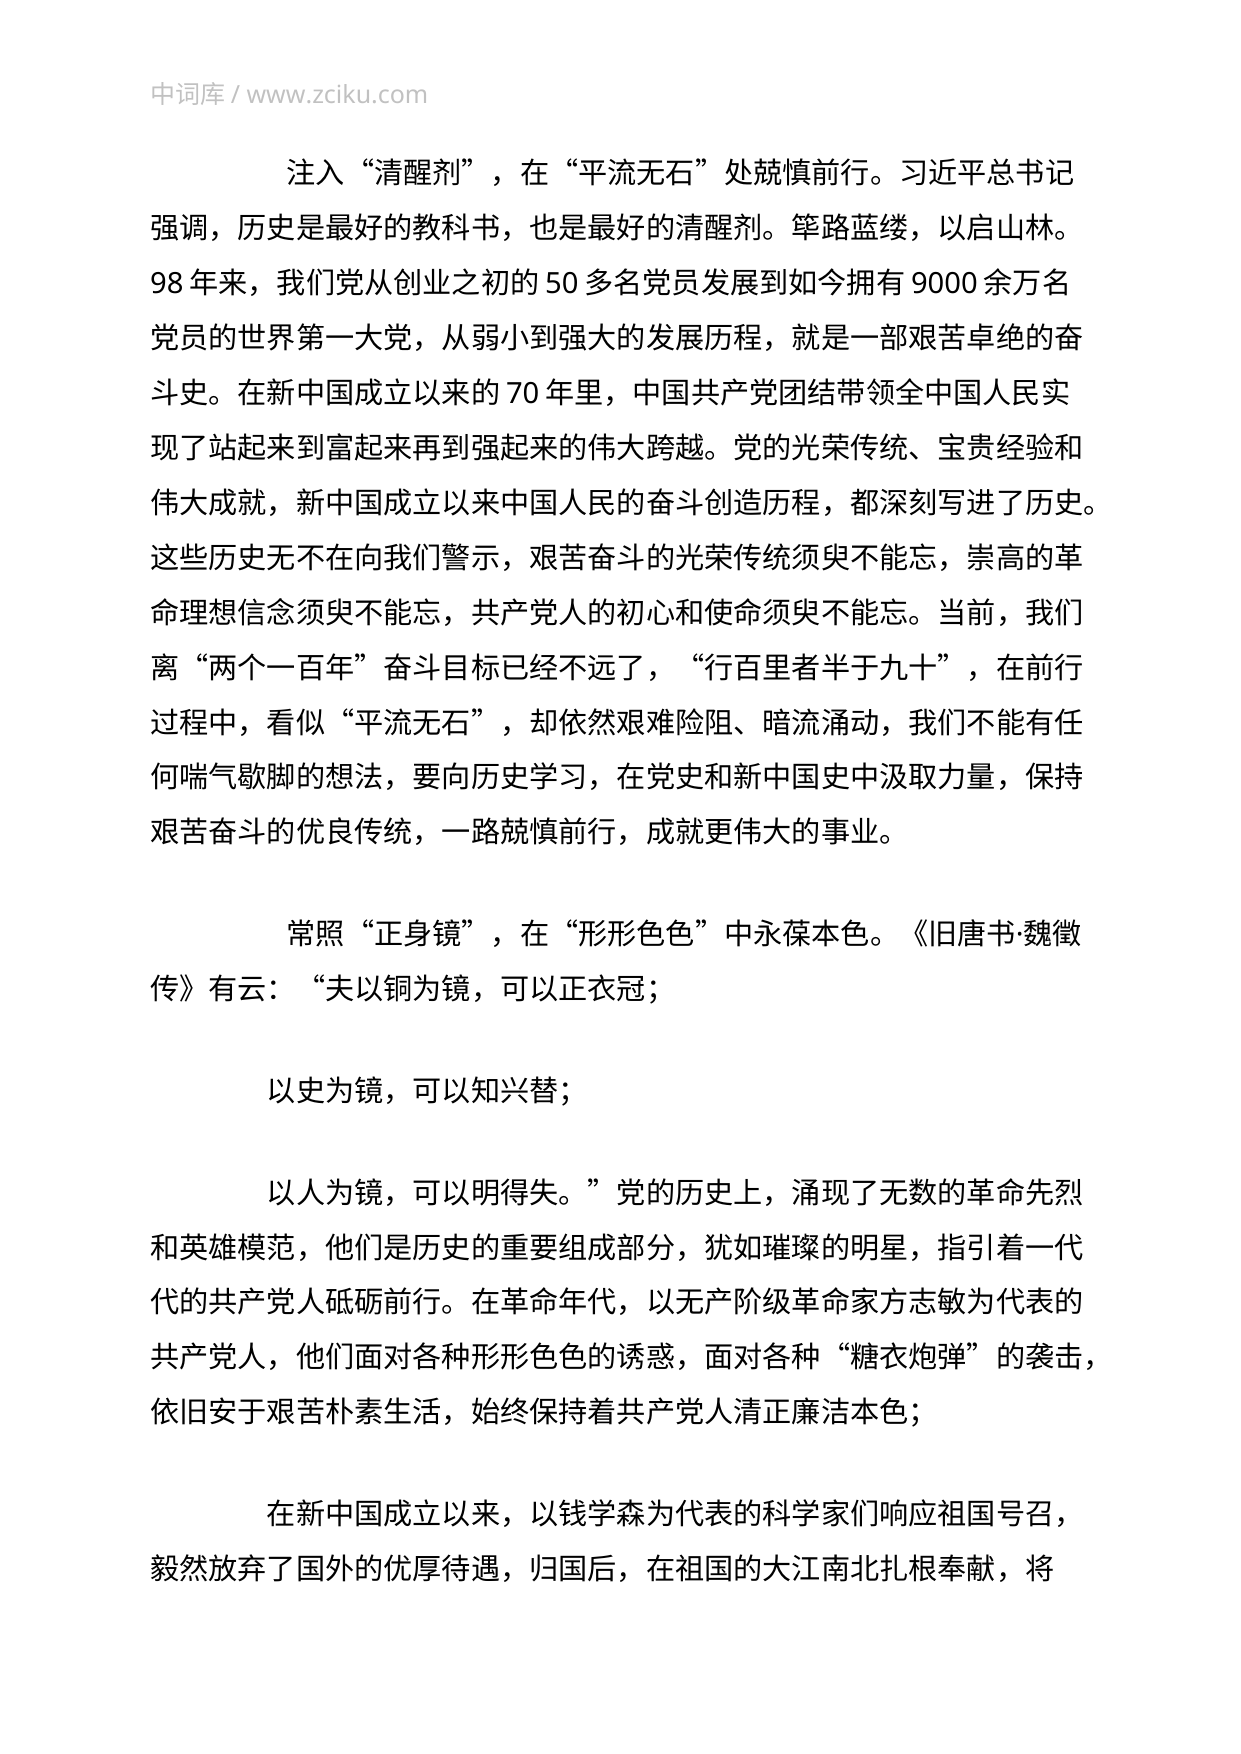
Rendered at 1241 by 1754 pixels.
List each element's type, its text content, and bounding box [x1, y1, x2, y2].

text 注入“清醒剂”，在“平流无石”处兢慎前行。习近平总书记强调，历史是最好的教科书，也是最好的清醒剂。筚路蓝缕，以启山林。98年来，我们党从创业之初的50多名党员发展到如今拥有9000余万名党员的世界第一大党，从弱小到强大的发展历程，就是一部艰苦卓绝的奋斗史。在新中国成立以来的70年里，中国共产党团结带领全中国人民实现了站起来到富起来再到强起来的伟大跨越。党的光荣传统、宝贵经验和伟大成就，新中国成立以来中国人民的奋斗创造历程，都深刻写进了历史。这些历史无不在向我们警示，艰苦奋斗的光荣传统须臾不能忘，崇高的革命理想信念须臾不能忘，共产党人的初心和使命须臾不能忘。当前，我们离“两个一百年”奋斗目标已经不远了，“行百里者半于九十”，在前行过程中，看似“平流无石”，却依然艰难险阻、暗流涌动，我们不能有任何喘气歇脚的想法，要向历史学习，在党史和新中国史中汲取力量，保持艰苦奋斗的优良传统，一路兢慎前行，成就更伟大的事业。 [150, 150, 1090, 851]
text 以史为镜，可以知兴替； [150, 1067, 1090, 1110]
text 以人为镜，可以明得失。”党的历史上，涌现了无数的革命先烈和英雄模范，他们是历史的重要组成部分，犹如璀璨的明星，指引着一代代的共产党人砥砺前行。在革命年代，以无产阶级革命家方志敏为代表的共产党人，他们面对各种形形色色的诱惑，面对各种“糖衣炮弹”的袭击，依旧安于艰苦朴素生活，始终保持着共产党人清正廉洁本色； [150, 1169, 1090, 1431]
text 常照“正身镜”，在“形形色色”中永葆本色。《旧唐书·魏徵传》有云：“夫以铜为镜，可以正衣冠； [150, 911, 1090, 1008]
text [150, 1491, 1090, 1588]
